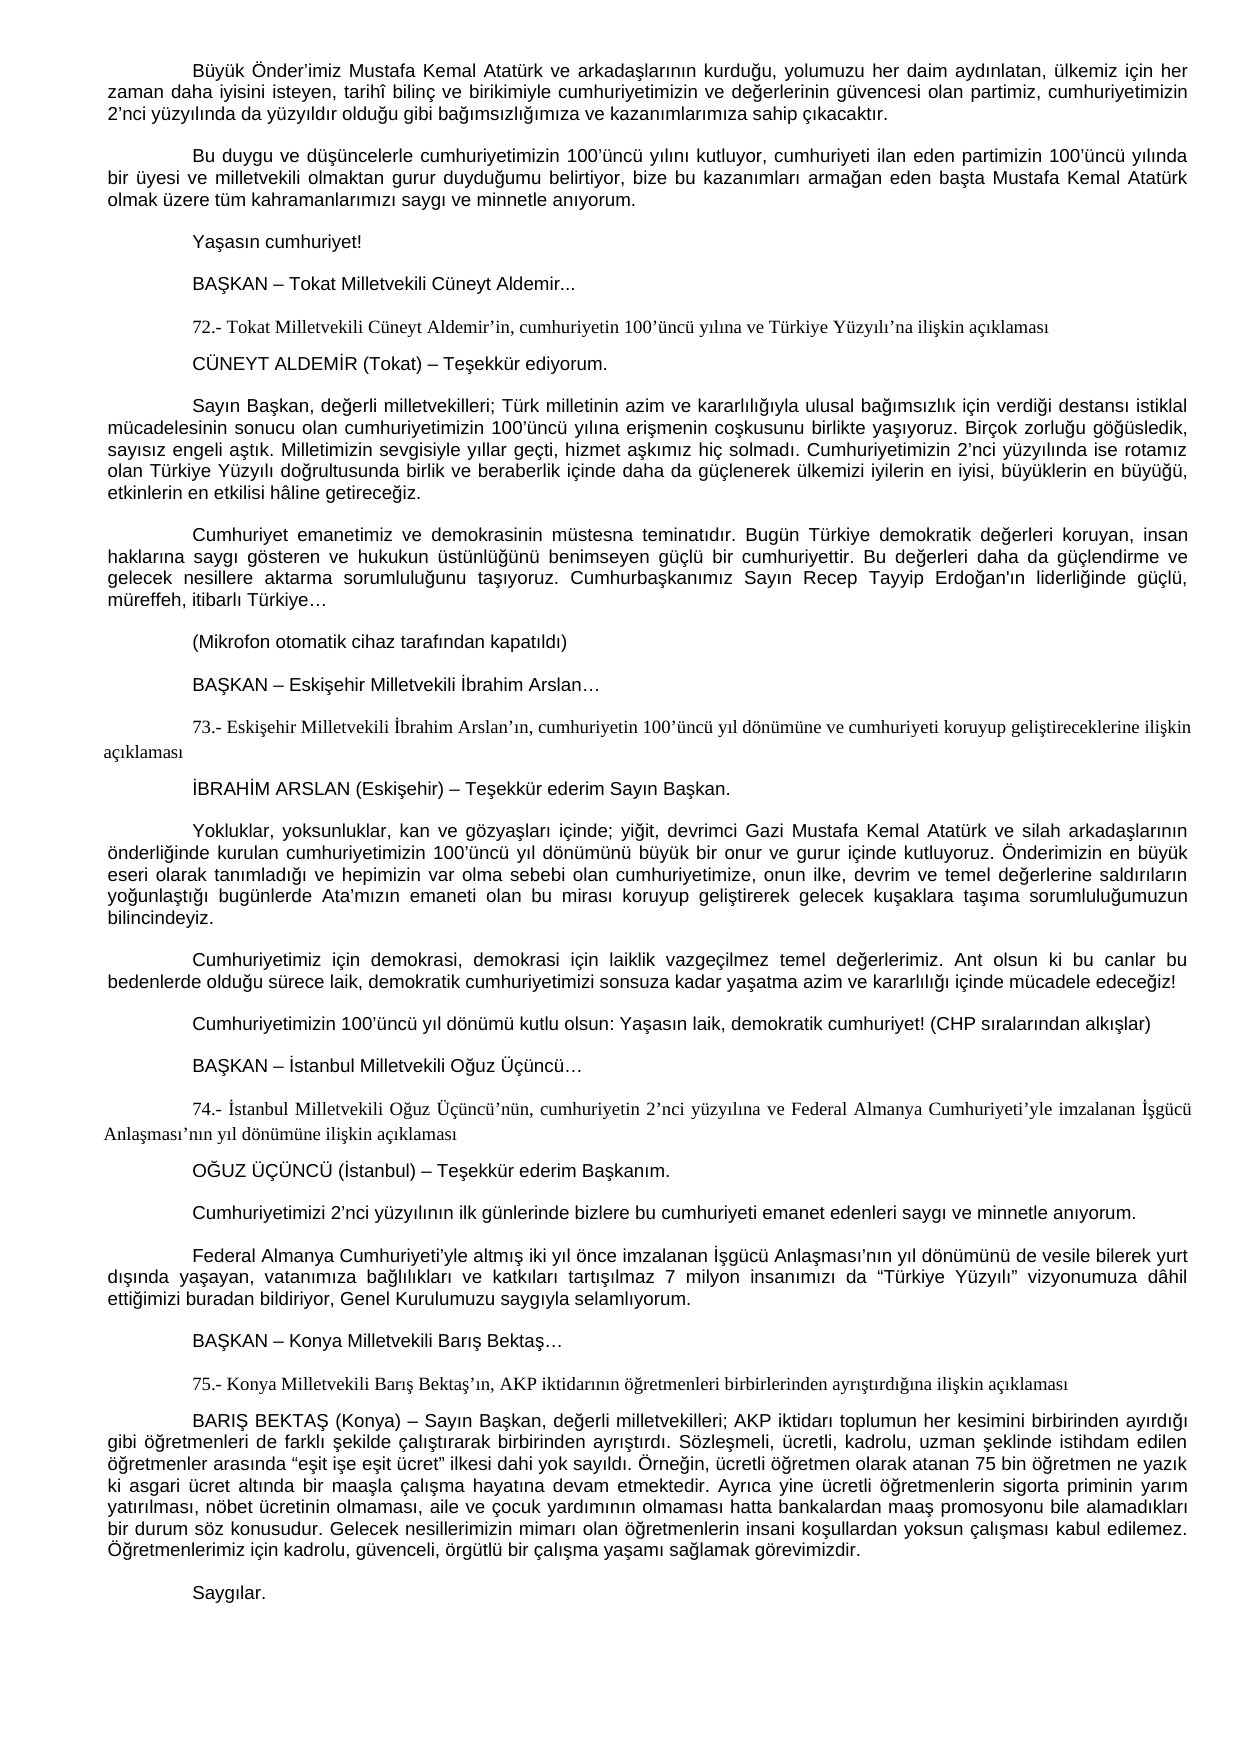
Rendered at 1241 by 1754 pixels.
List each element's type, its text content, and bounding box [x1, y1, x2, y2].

text Saygılar. [107, 1581, 1189, 1603]
text Büyük Önder’imiz Mustafa Kemal Atatürk ve arkadaşlarının kurduğu, yolumuzu her daim aydınlatan, ülkemiz için her zaman daha iyisini isteyen, tarihî bilinç ve birikimiyle cumhuriyetimizin ve değerlerinin güvencesi olan partimiz, cumhuriyetimizin 2’nci yüzyılında da yüzyıldır olduğu gibi bağımsızlığımıza ve kazanımlarımıza sahip çıkacaktır. [107, 60, 1189, 124]
text 72.- Tokat Milletvekili Cüneyt Aldemir’in, cumhuriyetin 100’üncü yılına ve Türkiye Yüzyılı’na ilişkin açıklaması [103, 316, 1193, 337]
text BAŞKAN – Tokat Milletvekili Cüneyt Aldemir... [107, 273, 1189, 295]
text 73.- Eskişehir Milletvekili İbrahim Arslan’ın, cumhuriyetin 100’üncü yıl dönümüne ve cumhuriyeti koruyup geliştireceklerine ilişkin açıklaması [103, 716, 1193, 762]
text BARIŞ BEKTAŞ (Konya) – Sayın Başkan, değerli milletvekilleri; AKP iktidarı toplumun her kesimini birbirinden ayırdığı gibi öğretmenleri de farklı şekilde çalıştırarak birbirinden ayrıştırdı. Sözleşmeli, ücretli, kadrolu, uzman şeklinde istihdam edilen öğretmenler arasında “eşit işe eşit ücret” ilkesi dahi yok sayıldı. Örneğin, ücretli öğretmen olarak atanan 75 bin öğretmen ne yazık ki asgari ücret altında bir maaşla çalışma hayatına devam etmektedir. Ayrıca yine ücretli öğretmenlerin sigorta priminin yarım yatırılması, nöbet ücretinin olmaması, aile ve çocuk yardımının olmaması hatta bankalardan maaş promosyonu bile alamadıkları bir durum söz konusudur. Gelecek nesillerimizin mimarı olan öğretmenlerin insani koşullardan yoksun çalışması kabul edilemez. Öğretmenlerimiz için kadrolu, güvenceli, örgütlü bir çalışma yaşamı sağlamak görevimizdir. [107, 1410, 1189, 1561]
text Cumhuriyetimizin 100’üncü yıl dönümü kutlu olsun: Yaşasın laik, demokratik cumhuriyet! (CHP sıralarından alkışlar) [107, 1013, 1189, 1034]
text BAŞKAN – İstanbul Milletvekili Oğuz Üçüncü… [107, 1055, 1189, 1077]
text Yaşasın cumhuriyet! [107, 231, 1189, 252]
text CÜNEYT ALDEMİR (Tokat) – Teşekkür ediyorum. [107, 353, 1189, 374]
text Sayın Başkan, değerli milletvekilleri; Türk milletinin azim ve kararlılığıyla ulusal bağımsızlık için verdiği destansı istiklal mücadelesinin sonucu olan cumhuriyetimizin 100’üncü yılına erişmenin coşkusunu birlikte yaşıyoruz. Birçok zorluğu göğüsledik, sayısız engeli aştık. Milletimizin sevgisiyle yıllar geçti, hizmet aşkımız hiç solmadı. Cumhuriyetimizin 2’nci yüzyılında ise rotamız olan Türkiye Yüzyılı doğrultusunda birlik ve beraberlik içinde daha da güçlenerek ülkemizi iyilerin en iyisi, büyüklerin en büyüğü, etkinlerin en etkilisi hâline getireceğiz. [107, 395, 1189, 503]
text Yokluklar, yoksunluklar, kan ve gözyaşları içinde; yiğit, devrimci Gazi Mustafa Kemal Atatürk ve silah arkadaşlarının önderliğinde kurulan cumhuriyetimizin 100’üncü yıl dönümünü büyük bir onur ve gurur içinde kutluyoruz. Önderimizin en büyük eseri olarak tanımladığı ve hepimizin var olma sebebi olan cumhuriyetimize, onun ilke, devrim ve temel değerlerine saldırıların yoğunlaştığı bugünlerde Ata’mızın emaneti olan bu mirası koruyup geliştirerek gelecek kuşaklara taşıma sorumluluğumuzun bilincindeyiz. [107, 820, 1189, 928]
text Cumhuriyet emanetimiz ve demokrasinin müstesna teminatıdır. Bugün Türkiye demokratik değerleri koruyan, insan haklarına saygı gösteren ve hukukun üstünlüğünü benimseyen güçlü bir cumhuriyettir. Bu değerleri daha da güçlendirme ve gelecek nesillere aktarma sorumluluğunu taşıyoruz. Cumhurbaşkanımız Sayın Recep Tayyip Erdoğan'ın liderliğinde güçlü, müreffeh, itibarlı Türkiye… [107, 524, 1189, 610]
text BAŞKAN – Konya Milletvekili Barış Bektaş… [107, 1330, 1189, 1352]
text (Mikrofon otomatik cihaz tarafından kapatıldı) [107, 631, 1189, 652]
text 74.- İstanbul Milletvekili Oğuz Üçüncü’nün, cumhuriyetin 2’nci yüzyılına ve Federal Almanya Cumhuriyeti’yle imzalanan İşgücü Anlaşması’nın yıl dönümüne ilişkin açıklaması [103, 1098, 1193, 1144]
text 75.- Konya Milletvekili Barış Bektaş’ın, AKP iktidarının öğretmenleri birbirlerinden ayrıştırdığına ilişkin açıklaması [103, 1372, 1193, 1394]
text Cumhuriyetimizi 2’nci yüzyılının ilk günlerinde bizlere bu cumhuriyeti emanet edenleri saygı ve minnetle anıyorum. [107, 1202, 1189, 1224]
text BAŞKAN – Eskişehir Milletvekili İbrahim Arslan… [107, 673, 1189, 695]
text OĞUZ ÜÇÜNCÜ (İstanbul) – Teşekkür ederim Başkanım. [107, 1160, 1189, 1181]
text Federal Almanya Cumhuriyeti’yle altmış iki yıl önce imzalanan İşgücü Anlaşması’nın yıl dönümünü de vesile bilerek yurt dışında yaşayan, vatanımıza bağlılıkları ve katkıları tartışılmaz 7 milyon insanımızı da “Türkiye Yüzyılı” vizyonumuza dâhil ettiğimizi buradan bildiriyor, Genel Kurulumuzu saygıyla selamlıyorum. [107, 1244, 1189, 1309]
text Cumhuriyetimiz için demokrasi, demokrasi için laiklik vazgeçilmez temel değerlerimiz. Ant olsun ki bu canlar bu bedenlerde olduğu sürece laik, demokratik cumhuriyetimizi sonsuza kadar yaşatma azim ve kararlılığı içinde mücadele edeceğiz! [107, 949, 1189, 992]
text İBRAHİM ARSLAN (Eskişehir) – Teşekkür ederim Sayın Başkan. [107, 778, 1189, 799]
text Bu duygu ve düşüncelerle cumhuriyetimizin 100’üncü yılını kutluyor, cumhuriyeti ilan eden partimizin 100’üncü yılında bir üyesi ve milletvekili olmaktan gurur duyduğumu belirtiyor, bize bu kazanımları armağan eden başta Mustafa Kemal Atatürk olmak üzere tüm kahramanlarımızı saygı ve minnetle anıyorum. [107, 145, 1189, 210]
